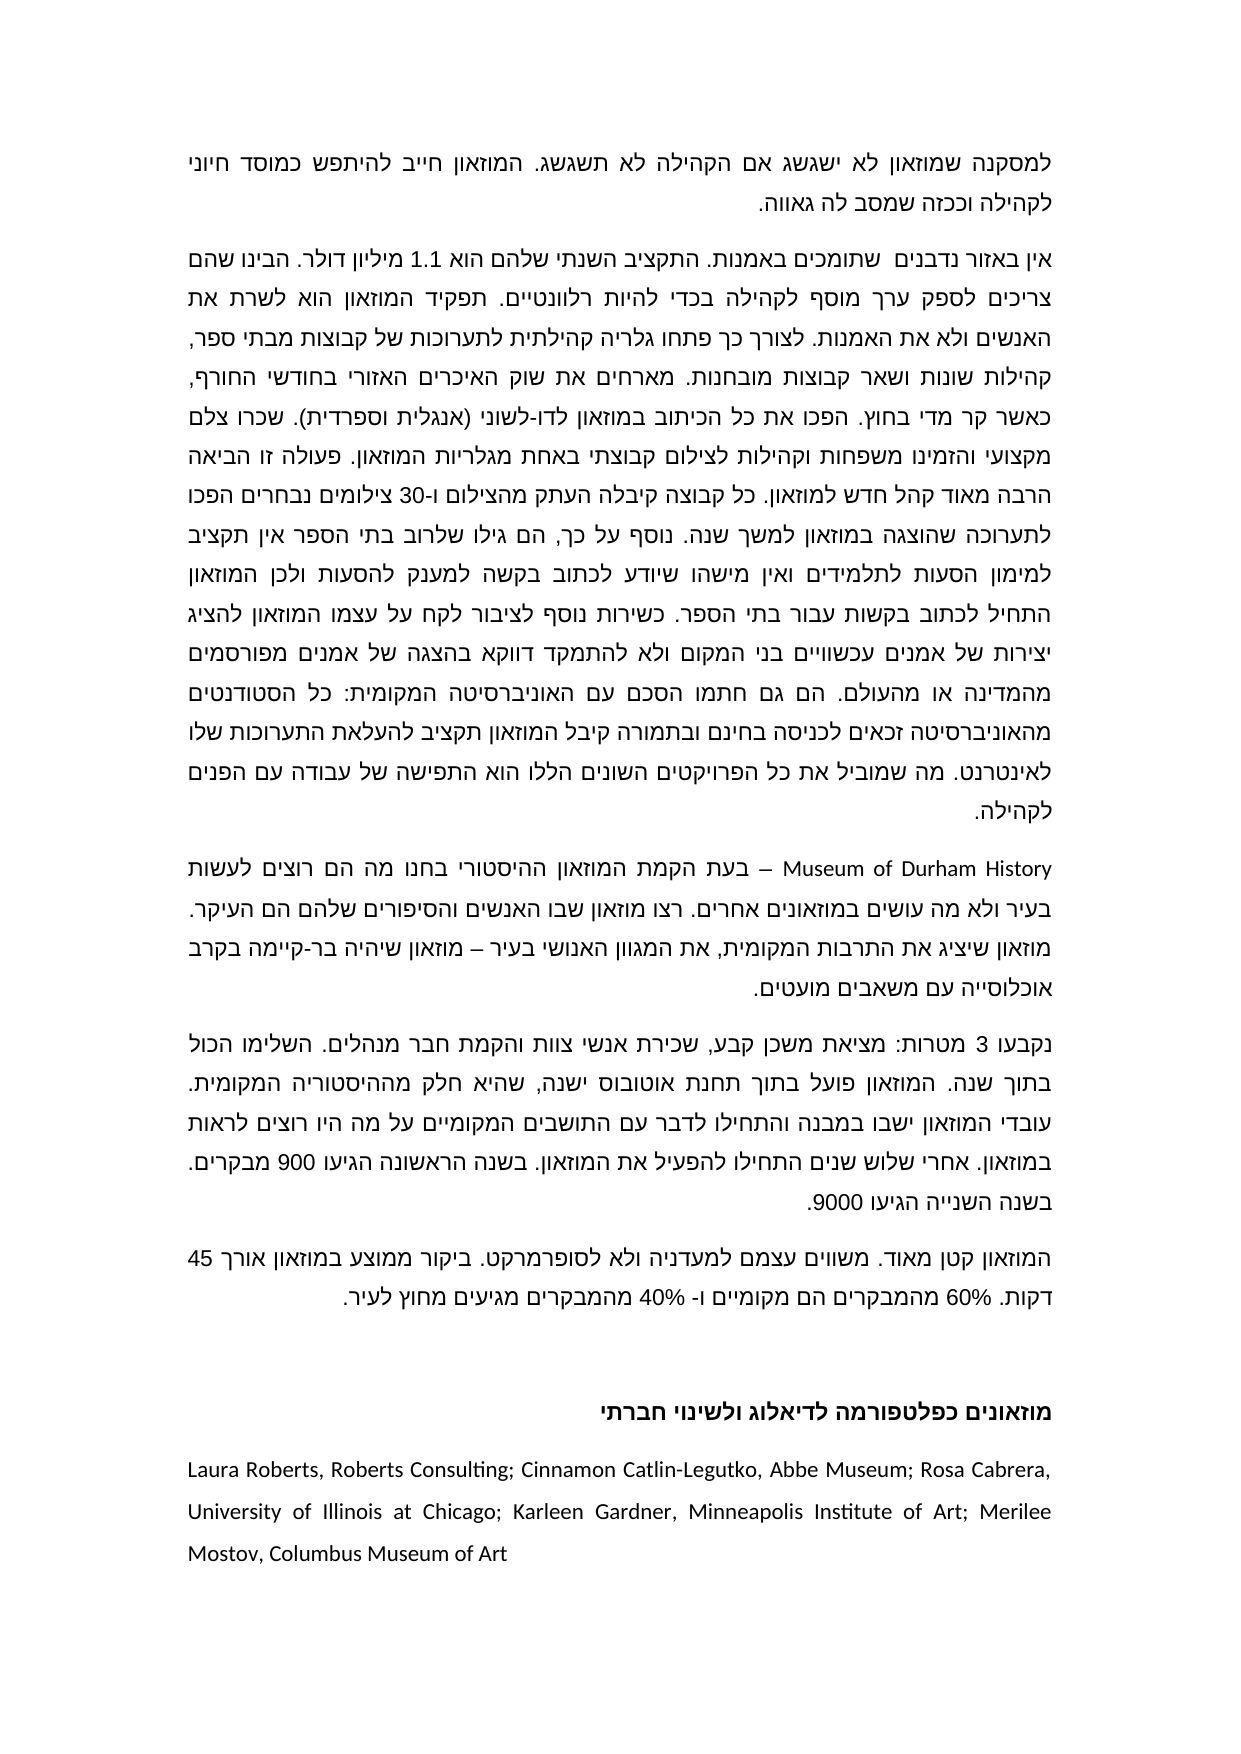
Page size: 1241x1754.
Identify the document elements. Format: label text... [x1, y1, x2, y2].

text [187, 150, 1053, 216]
text Museum of Durham History – בעת הקמת המוזאון ההיסטורי בחנו מה הם רוצים לעשות בעיר ולא מה עושים במוזאונים אחרים. רצו מוזאון שבו האנשים והסיפורים שלהם הם העיקר. מוזאון שיציג את התרבות המקומית, את המגוון האנושי בעיר – מוזאון שיהיה בר-קיימה בקרב אוכלוסייה עם משאבים מועטים. [187, 854, 1053, 1001]
text אין באזור נדבנים שתומכים באמנות. התקציב השנתי שלהם הוא 1.1 מיליון דולר. הבינו שהם צריכים לספק ערך מוסף לקהילה בכדי להיות רלוונטיים. תפקיד המוזאון הוא לשרת את האנשים ולא את האמנות. לצורך כך פתחו גלריה קהילתית לתערוכות של קבוצות מבתי ספר, קהילות שונות ושאר קבוצות מובחנות. מארחים את שוק האיכרים האזורי בחודשי החורף, כאשר קר מדי בחוץ. הפכו את כל הכיתוב במוזאון לדו-לשוני (אנגלית וספרדית). שכרו צלם מקצועי והזמינו משפחות וקהילות לצילום קבוצתי באחת מגלריות המוזאון. פעולה זו הביאה הרבה מאוד קהל חדש למוזאון. כל קבוצה קיבלה העתק מהצילום ו-30 צילומים נבחרים הפכו לתערוכה שהוצגה במוזאון למשך שנה. נוסף על כך, הם גילו שלרוב בתי הספר אין תקציב למימון הסעות לתלמידים ואין מישהו שיודע לכתוב בקשה למענק להסעות ולכן המוזאון התחיל לכתוב בקשות עבור בתי הספר. כשירות נוסף לציבור לקח על עצמו המוזאון להציג יצירות של אמנים עכשוויים בני המקום ולא להתמקד דווקא בהצגה של אמנים מפורסמים מהמדינה או מהעולם. הם גם חתמו הסכם עם האוניברסיטה המקומית: כל הסטודנטים מהאוניברסיטה זכאים לכניסה בחינם ובתמורה קיבל המוזאון תקציב להעלאת התערוכות שלו לאינטרנט. מה שמוביל את כל הפרויקטים השונים הללו הוא התפישה של עבודה עם הפנים לקהילה. [187, 246, 1053, 825]
text המוזאון קטן מאוד. משווים עצמם למעדניה ולא לסופרמרקט. ביקור ממוצע במוזאון אורך 45 דקות. 60% מהמבקרים הם מקומיים ו- 40% מהמבקרים מגיעים מחוץ לעיר. [187, 1245, 1053, 1311]
text מוזאונים כפלטפורמה לדיאלוג ולשינוי חברתי [187, 1399, 1053, 1425]
text Laura Roberts, Roberts Consulting; Cinnamon Catlin-Legutko, Abbe Museum; Rosa Cabrera, University of Illinois at Chicago; Karleen Gardner, Minneapolis Institute of Art; Merilee Mostov, Columbus Museum of Art [187, 1455, 1053, 1567]
text נקבעו 3 מטרות: מציאת משכן קבע, שכירת אנשי צוות והקמת חבר מנהלים. השלימו הכול בתוך שנה. המוזאון פועל בתוך תחנת אוטובוס ישנה, שהיא חלק מההיסטוריה המקומית. עובדי המוזאון ישבו במבנה והתחילו לדבר עם התושבים המקומיים על מה היו רוצים לראות במוזאון. אחרי שלוש שנים התחילו להפעיל את המוזאון. בשנה הראשונה הגיעו 900 מבקרים. בשנה השנייה הגיעו 9000. [187, 1031, 1053, 1215]
